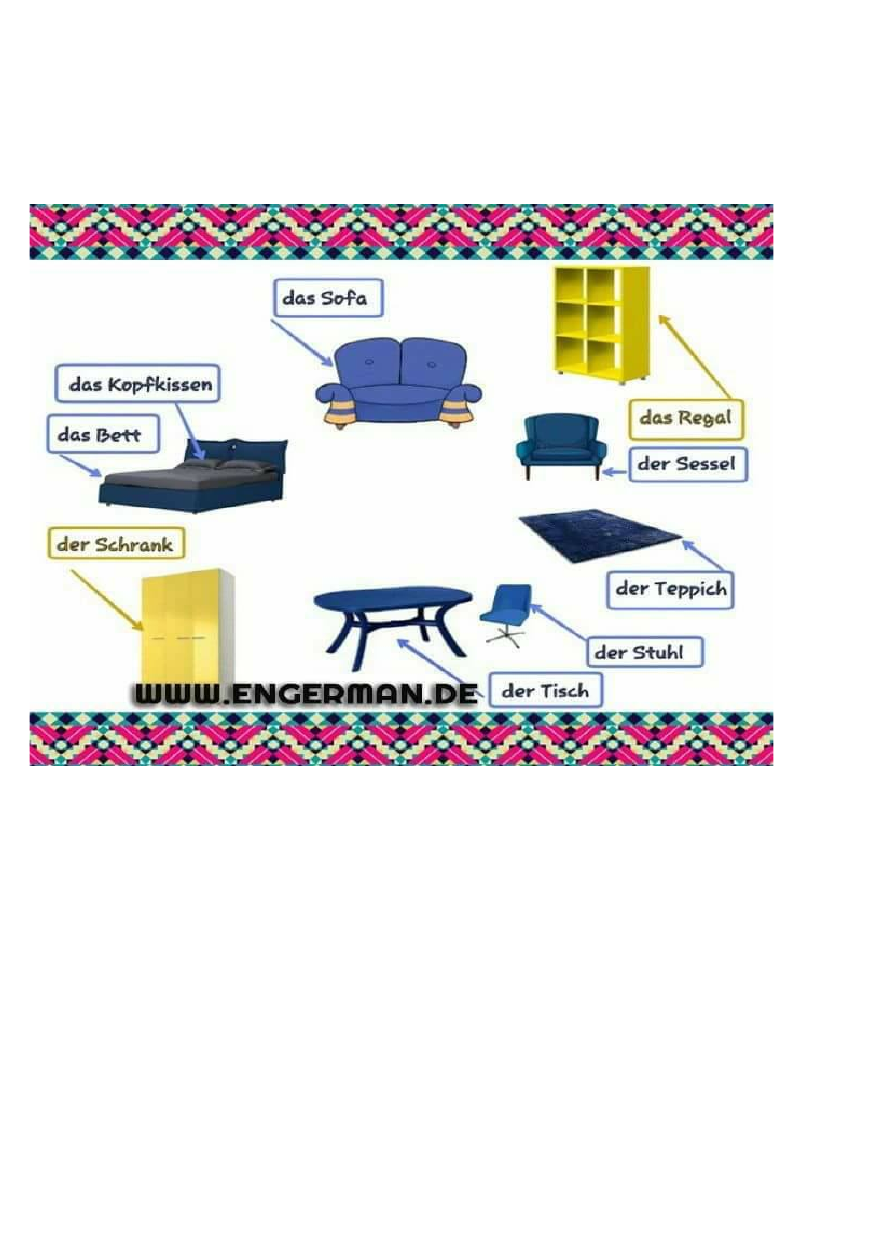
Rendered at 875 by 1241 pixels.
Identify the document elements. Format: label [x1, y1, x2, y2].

picture [29, 204, 774, 766]
